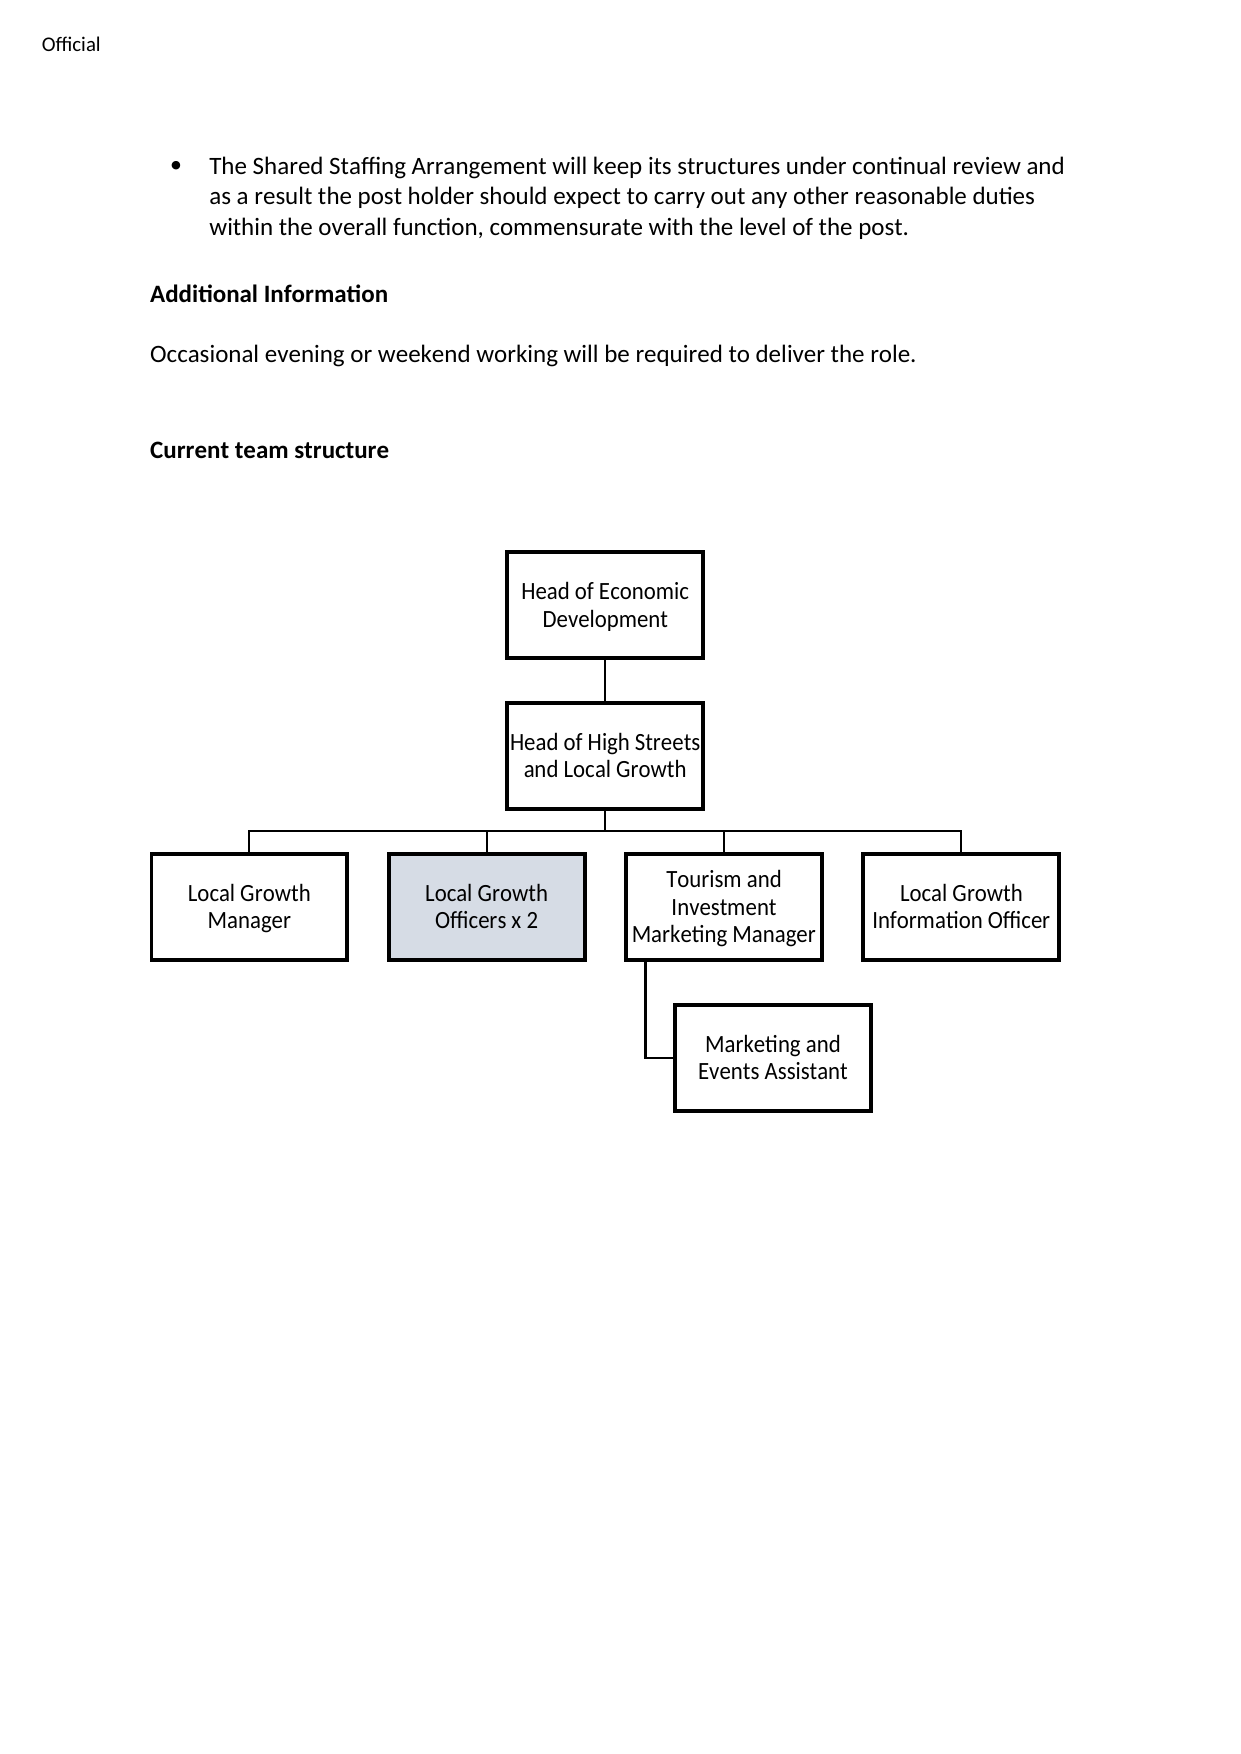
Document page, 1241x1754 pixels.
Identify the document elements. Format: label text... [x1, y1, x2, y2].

text Current team structure [150, 434, 1090, 465]
list The Shared Staffing Arrangement will keep its structures under continual review and as a result the post holder should expect to carry out any other reasonable duties within the overall function, commensurate with the level of the post. [172, 150, 1090, 242]
text Occasional evening or weekend working will be required to deliver the role. [150, 338, 1090, 368]
text Additional Information [150, 278, 1090, 309]
